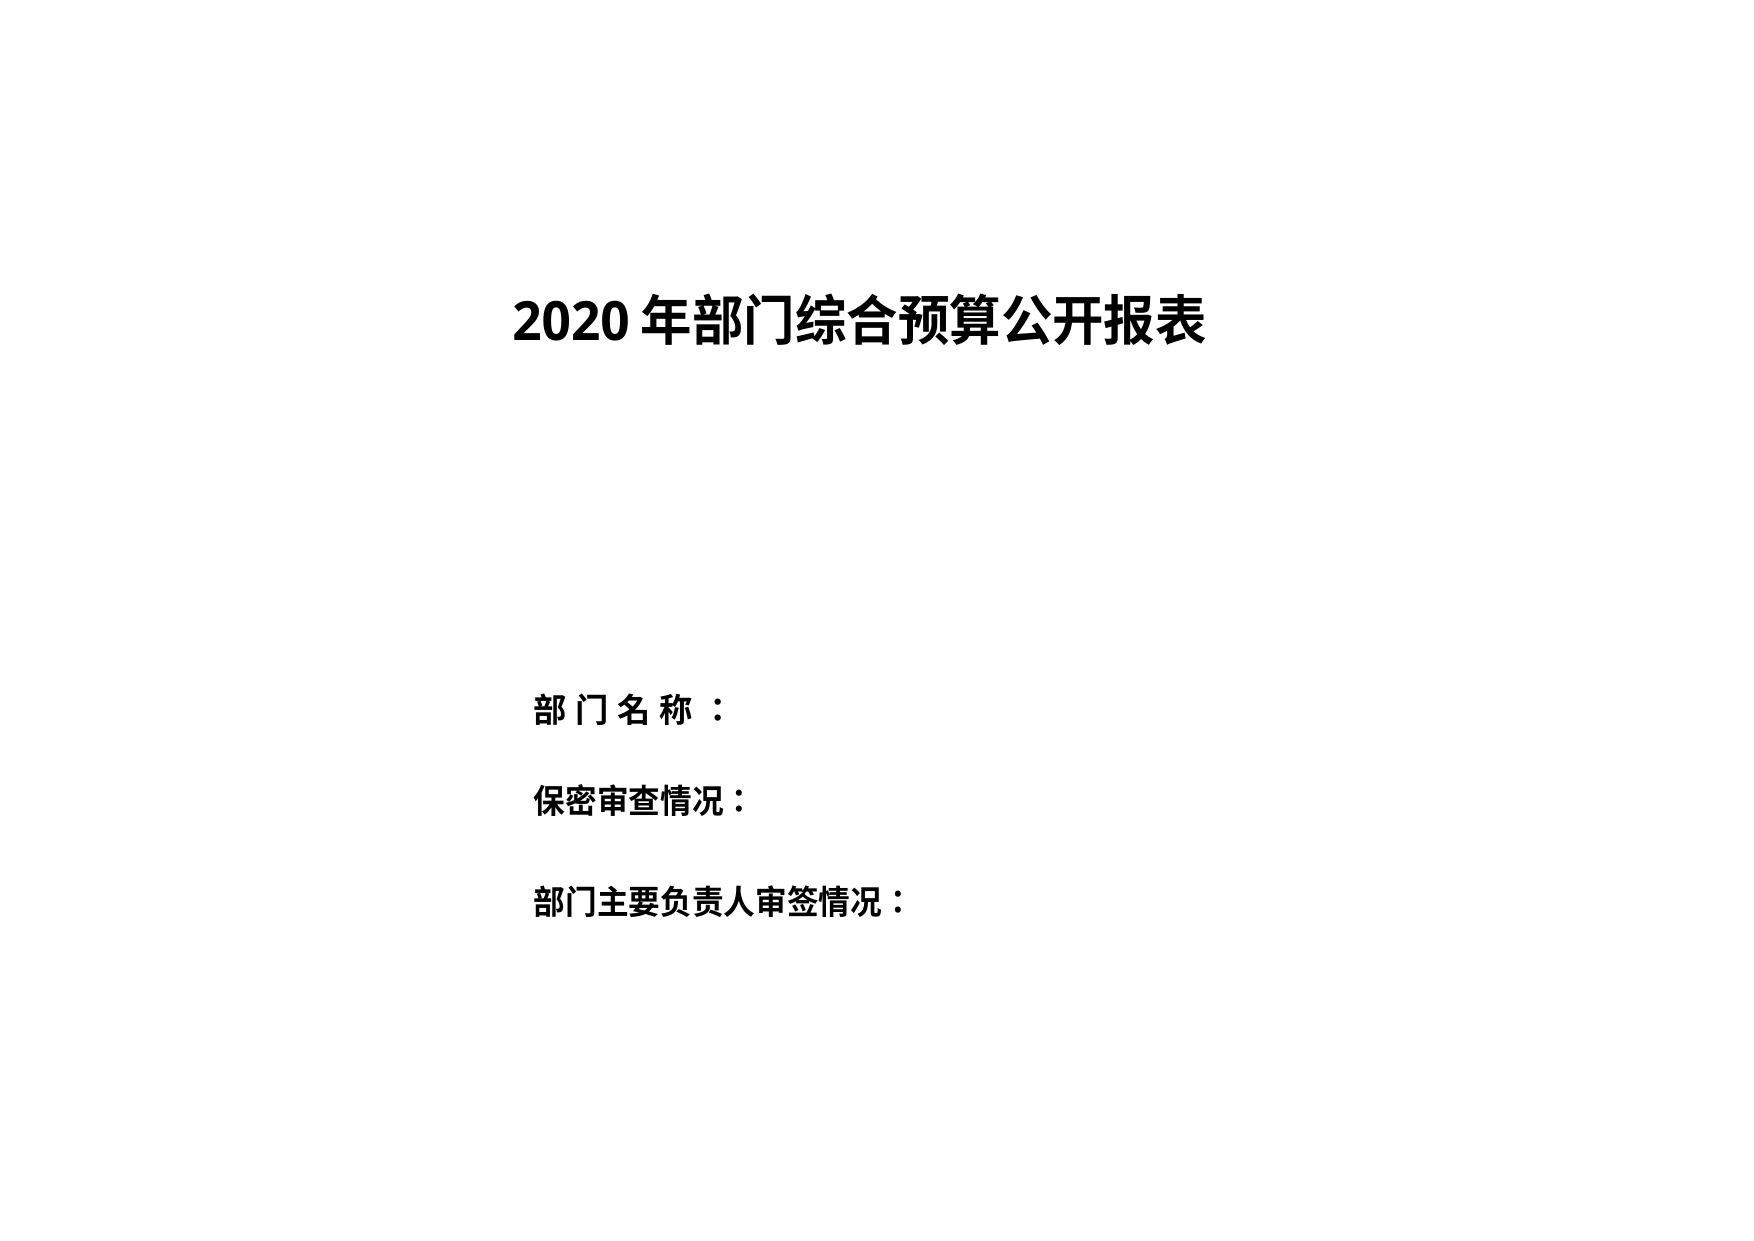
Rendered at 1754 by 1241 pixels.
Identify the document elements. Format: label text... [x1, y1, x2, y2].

text 2020年部门综合预算公开报表 [512, 288, 1502, 353]
text 部 门 名 称 ： 保密审查情况： [534, 687, 770, 823]
text 部门主要负责人审签情况： [534, 879, 1502, 924]
